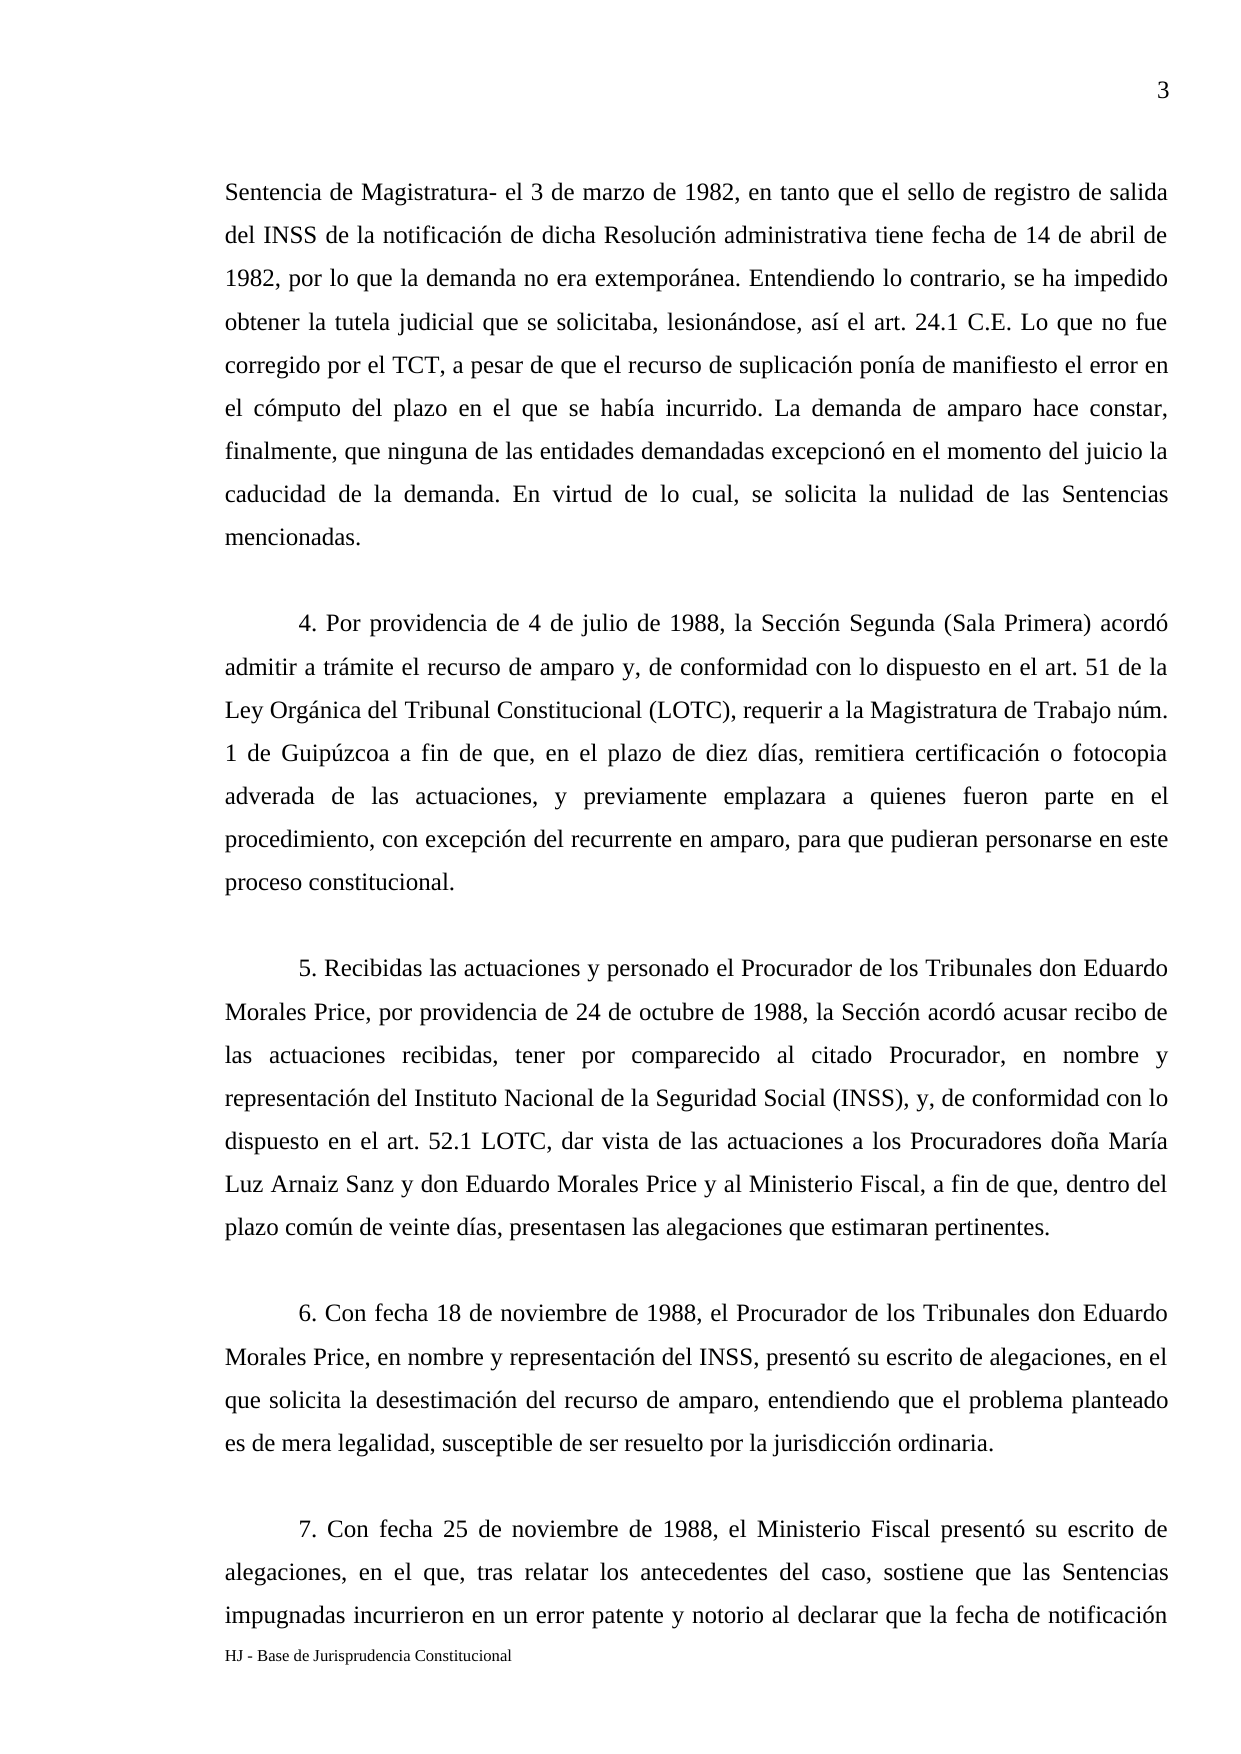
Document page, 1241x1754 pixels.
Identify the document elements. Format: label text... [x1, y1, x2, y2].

text 6. Con fecha 18 de noviembre de 1988, el Procurador de los Tribunales don Eduardo Morales Price, en nombre y representación del INSS, presentó su escrito de alegaciones, en el que solicita la desestimación del recurso de amparo, entendiendo que el problema planteado es de mera legalidad, susceptible de ser resuelto por la jurisdicción ordinaria. [224, 1298, 1169, 1457]
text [224, 177, 1169, 551]
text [224, 1514, 1169, 1629]
text 5. Recibidas las actuaciones y personado el Procurador de los Tribunales don Eduardo Morales Price, por providencia de 24 de octubre de 1988, la Sección acordó acusar recibo de las actuaciones recibidas, tener por comparecido al citado Procurador, en nombre y representación del Instituto Nacional de la Seguridad Social (INSS), y, de conformidad con lo dispuesto en el art. 52.1 LOTC, dar vista de las actuaciones a los Procuradores doña María Luz Arnaiz Sanz y don Eduardo Morales Price y al Ministerio Fiscal, a fin de que, dentro del plazo común de veinte días, presentasen las alegaciones que estimaran pertinentes. [224, 953, 1169, 1241]
text 4. Por providencia de 4 de julio de 1988, la Sección Segunda (Sala Primera) acordó admitir a trámite el recurso de amparo y, de conformidad con lo dispuesto en el art. 51 de la Ley Orgánica del Tribunal Constitucional (LOTC), requerir a la Magistratura de Trabajo núm. 1 de Guipúzcoa a fin de que, en el plazo de diez días, remitiera certificación o fotocopia adverada de las actuaciones, y previamente emplazara a quienes fueron parte en el procedimiento, con excepción del recurrente en amparo, para que pudieran personarse en este proceso constitucional. [224, 608, 1169, 896]
